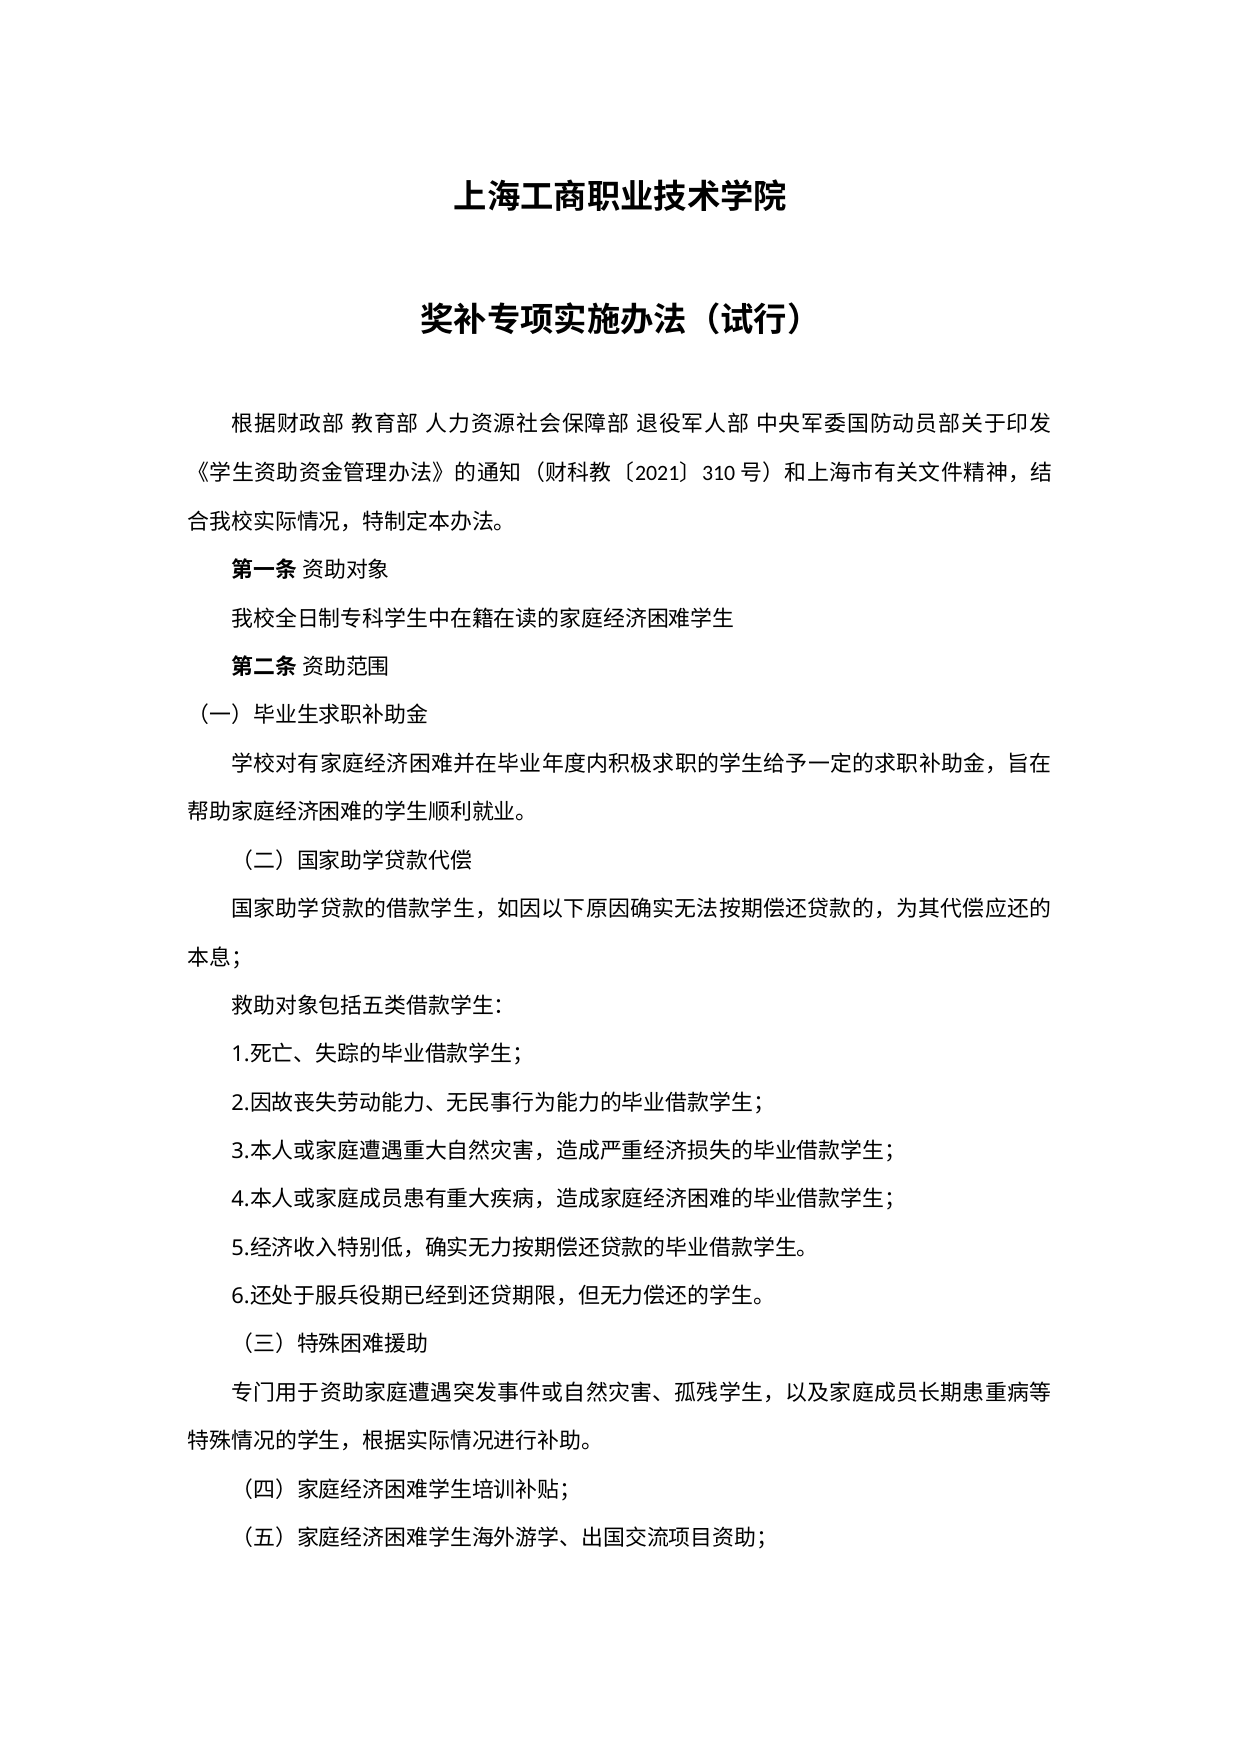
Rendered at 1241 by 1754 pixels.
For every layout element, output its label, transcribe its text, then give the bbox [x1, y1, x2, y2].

text 1.死亡、失踪的毕业借款学生； [187, 1036, 1053, 1068]
text 2.因故丧失劳动能力、无民事行为能力的毕业借款学生； [187, 1084, 1053, 1117]
text 第二条 资助范围 [187, 648, 1053, 681]
subtitle 上海工商职业技术学院 [187, 162, 1053, 227]
list （四）家庭经济困难学生培训补贴； [187, 1471, 1053, 1504]
text 我校全日制专科学生中在籍在读的家庭经济困难学生 [187, 600, 1053, 633]
text 4.本人或家庭成员患有重大疾病，造成家庭经济困难的毕业借款学生； [187, 1181, 1053, 1213]
text 学校对有家庭经济困难并在毕业年度内积极求职的学生给予一定的求职补助金，旨在帮助家庭经济困难的学生顺利就业。 [187, 745, 1053, 826]
subtitle 奖补专项实施办法（试行） [187, 284, 1053, 349]
list （三）特殊困难援助 [187, 1326, 1053, 1358]
list （一）毕业生求职补助金 [187, 697, 1053, 729]
text 根据财政部 教育部 人力资源社会保障部 退役军人部 中央军委国防动员部关于印发《学生资助资金管理办法》的通知（财科教〔2021〕310号）和上海市有关文件精神，结合我校实际情况，特制定本办法。 [187, 406, 1053, 536]
text 5.经济收入特别低，确实无力按期偿还贷款的毕业借款学生。 [187, 1229, 1053, 1262]
list （二）国家助学贷款代偿 [187, 842, 1053, 875]
text 6.还处于服兵役期已经到还贷期限，但无力偿还的学生。 [187, 1278, 1053, 1310]
text 第一条 资助对象 [187, 552, 1053, 584]
text 专门用于资助家庭遭遇突发事件或自然灾害、孤残学生，以及家庭成员长期患重病等特殊情况的学生，根据实际情况进行补助。 [187, 1374, 1053, 1456]
text 救助对象包括五类借款学生： [187, 988, 1053, 1020]
text 3.本人或家庭遭遇重大自然灾害，造成严重经济损失的毕业借款学生； [187, 1133, 1053, 1165]
text 国家助学贷款的借款学生，如因以下原因确实无法按期偿还贷款的，为其代偿应还的本息； [187, 891, 1053, 972]
list （五）家庭经济困难学生海外游学、出国交流项目资助； [187, 1520, 1053, 1552]
